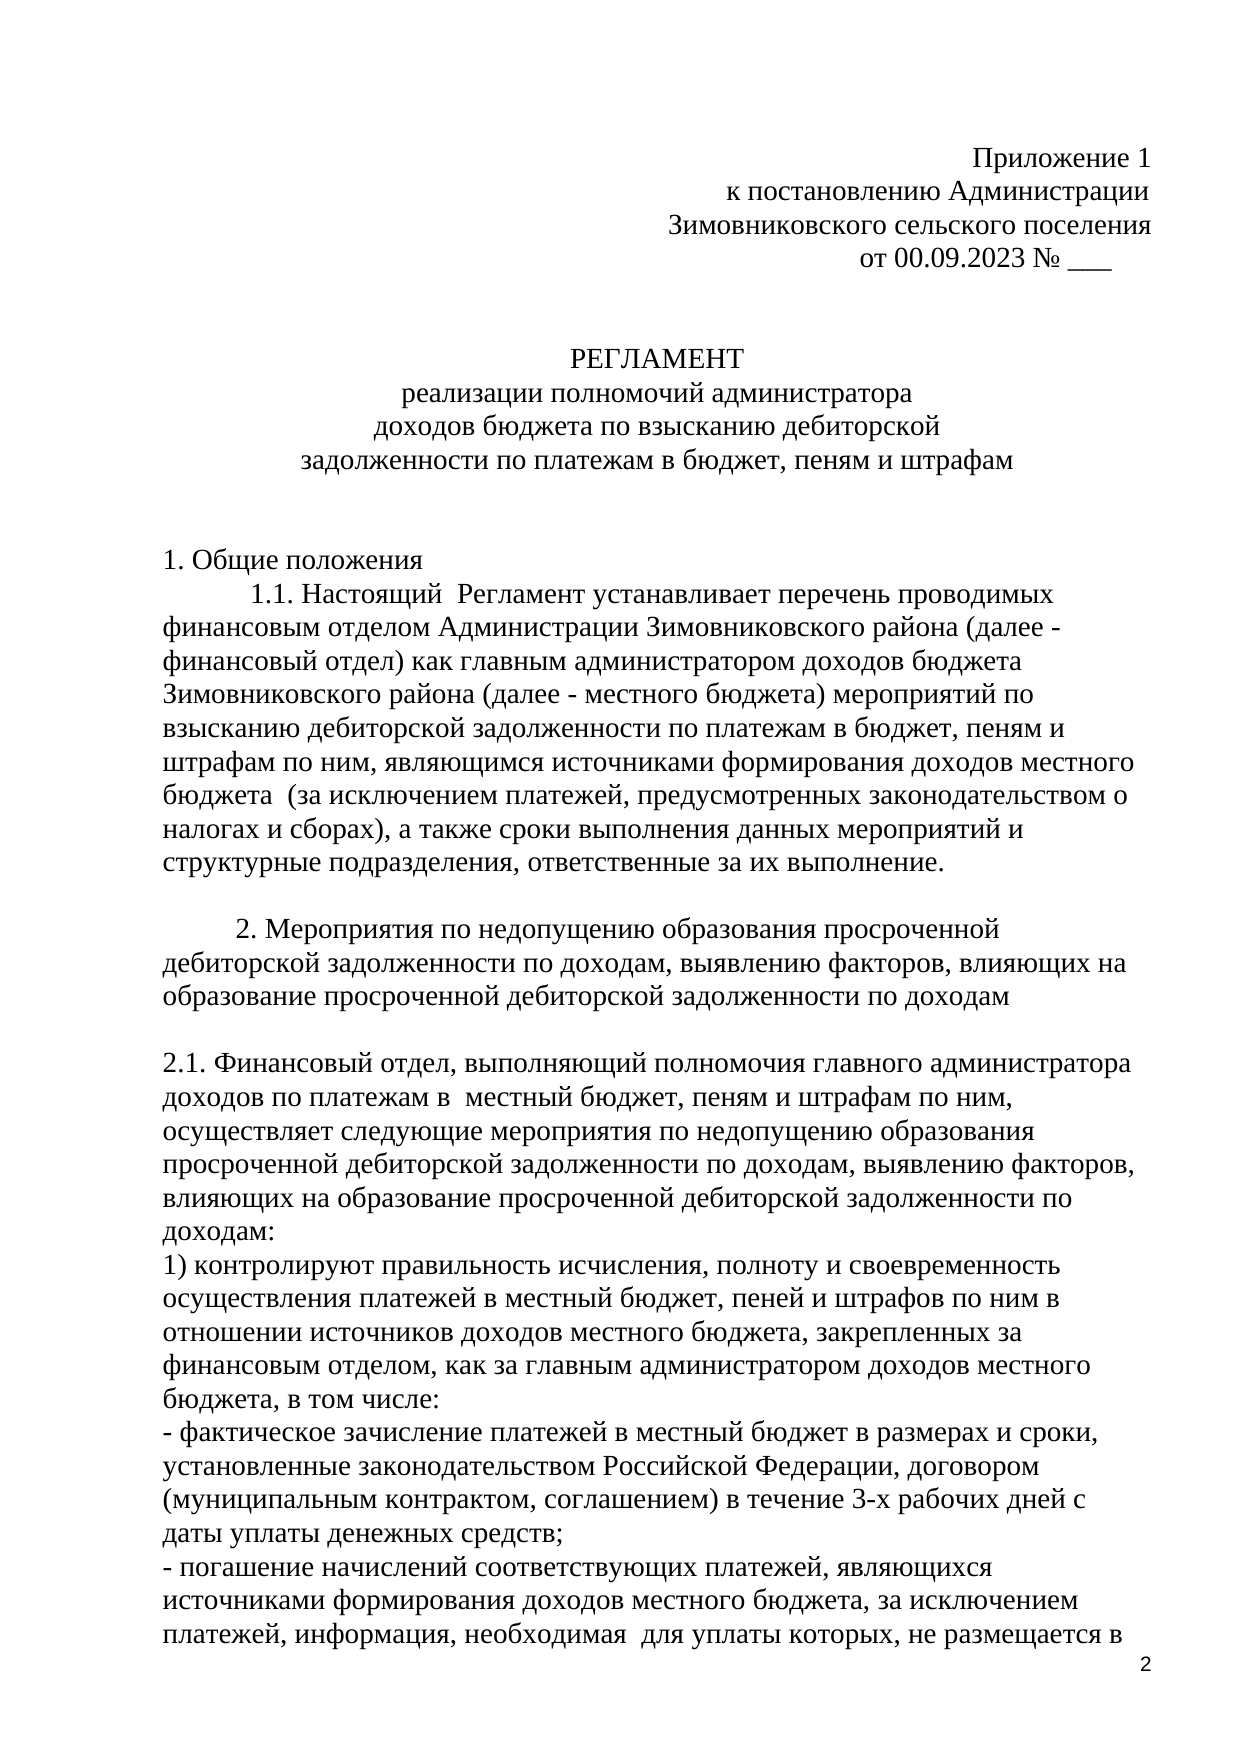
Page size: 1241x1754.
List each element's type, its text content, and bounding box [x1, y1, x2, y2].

text 2.1. Финансовый отдел, выполняющий полномочия главного администратора доходов по платежам в местный бюджет, пеням и штрафам по ним, осуществляет следующие мероприятия по недопущению образования просроченной дебиторской задолженности по доходам, выявлению факторов, влияющих на образование просроченной дебиторской задолженности по доходам: [162, 1046, 1152, 1247]
text Приложение 1 [162, 140, 1152, 173]
text РЕГЛАМЕНТ [162, 341, 1152, 375]
text 1. Общие положения [162, 542, 1152, 576]
text реализации полномочий администратора [162, 375, 1152, 408]
text к постановлению Администрации [162, 173, 1152, 207]
text 2. Мероприятия по недопущению образования просроченной дебиторской задолженности по доходам, выявлению факторов, влияющих на образование просроченной дебиторской задолженности по доходам [162, 911, 1152, 1012]
text доходов бюджета по взысканию дебиторской [162, 408, 1152, 442]
text задолженности по платежам в бюджет, пеням и штрафам [162, 442, 1152, 475]
text - фактическое зачисление платежей в местный бюджет в размерах и сроки, установленные законодательством Российской Федерации, договором (муниципальным контрактом, соглашением) в течение 3-х рабочих дней с даты уплаты денежных средств; [162, 1414, 1152, 1549]
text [162, 1549, 1152, 1649]
text 1.1. Настоящий Регламент устанавливает перечень проводимых финансовым отделом Администрации Зимовниковского района (далее - финансовый отдел) как главным администратором доходов бюджета Зимовниковского района (далее - местного бюджета) мероприятий по взысканию дебиторской задолженности по платежам в бюджет, пеням и штрафам по ним, являющимся источниками формирования доходов местного бюджета (за исключением платежей, предусмотренных законодательством о налогах и сборах), а также сроки выполнения данных мероприятий и структурные подразделения, ответственные за их выполнение. [162, 576, 1152, 878]
text от 00.09.2023 № ___ [162, 241, 1152, 274]
text 1) контролируют правильность исчисления, полноту и своевременность осуществления платежей в местный бюджет, пеней и штрафов по ним в отношении источников доходов местного бюджета, закрепленных за финансовым отделом, как за главным администратором доходов местного бюджета, в том числе: [162, 1247, 1152, 1414]
text Зимовниковского сельского поселения [162, 207, 1152, 241]
